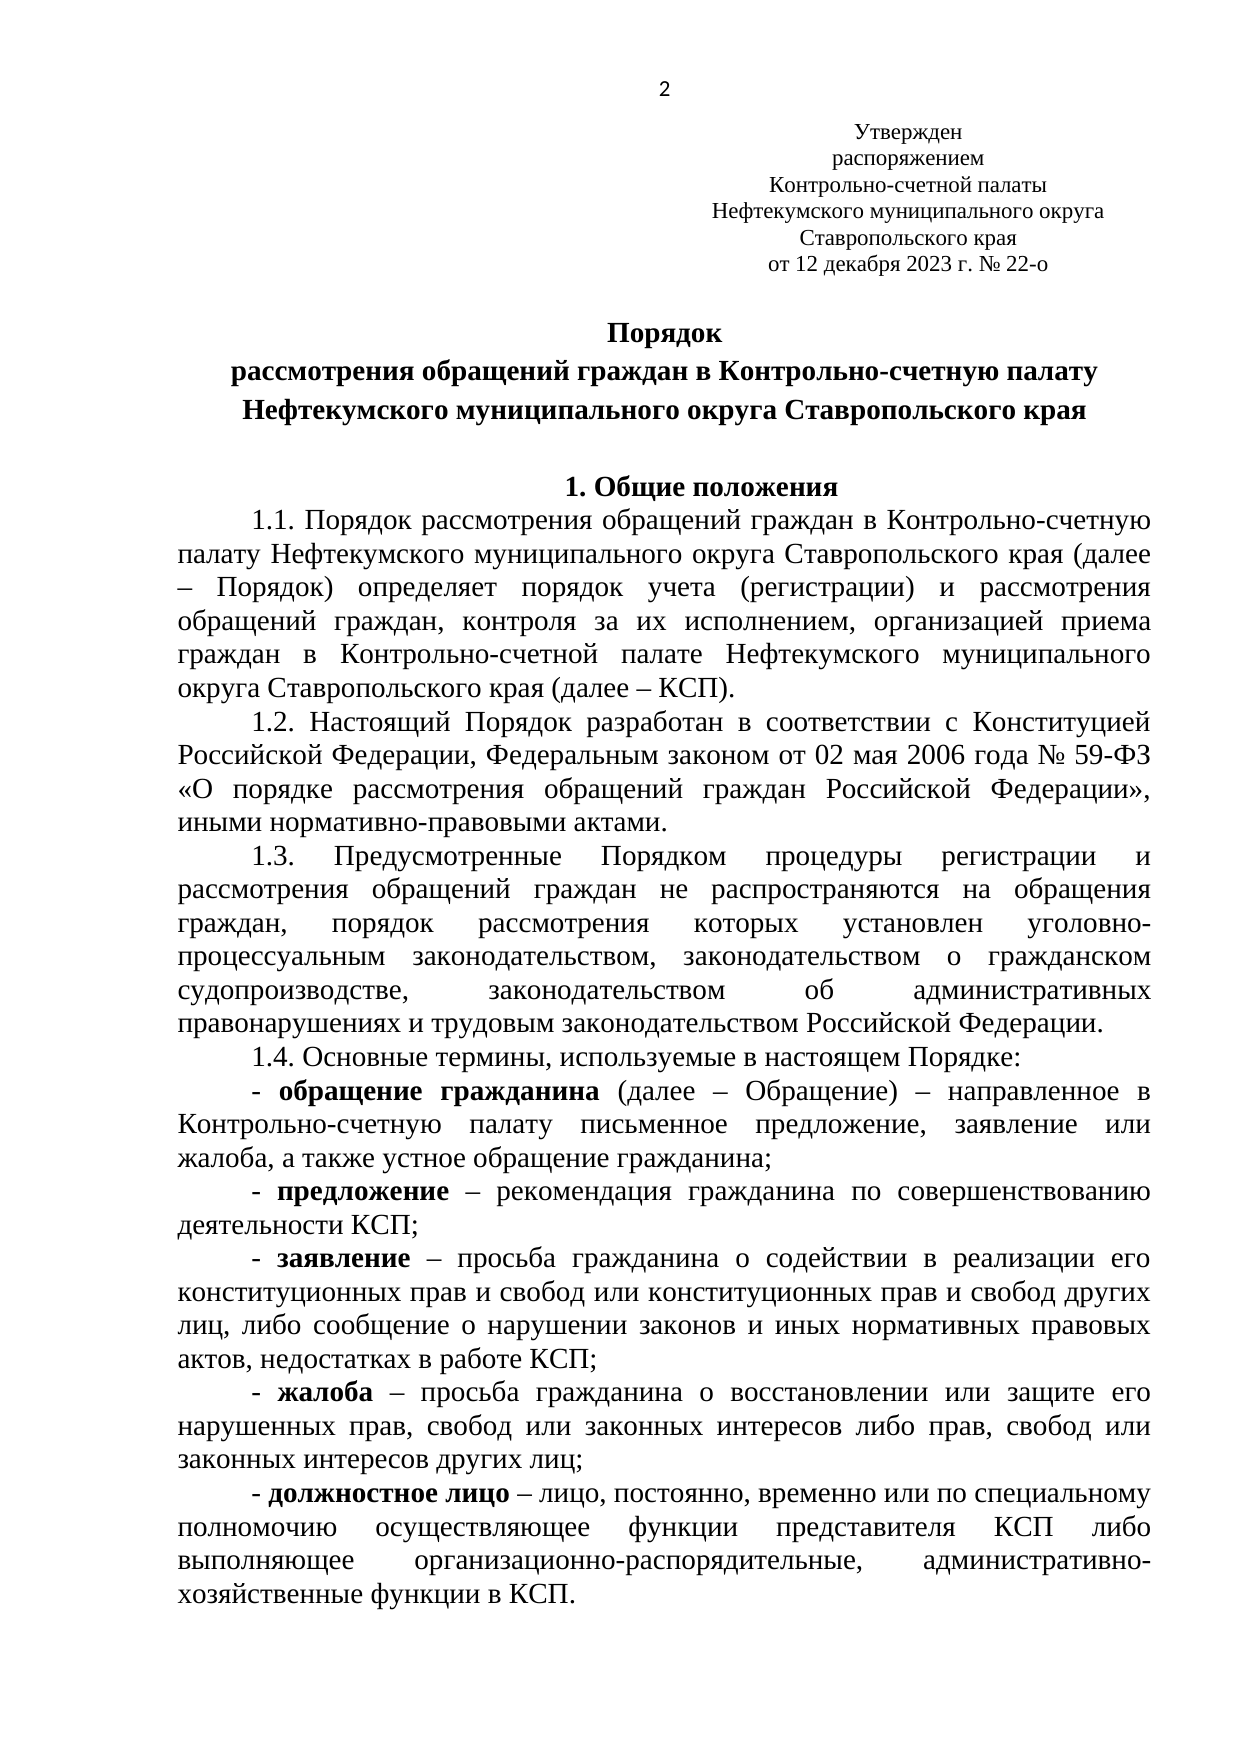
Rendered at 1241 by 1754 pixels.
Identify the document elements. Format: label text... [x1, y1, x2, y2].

text Ставропольского края [664, 223, 1152, 250]
text - должностное лицо – лицо, постоянно, временно или по специальному полномочию осуществляющее функции представителя КСП либо выполняющее организационно-распорядительные, административно-хозяйственные функции в КСП. [177, 1475, 1152, 1609]
text Порядок [177, 315, 1152, 348]
text 1.3. Предусмотренные Порядком процедуры регистрации и рассмотрения обращений граждан не распространяются на обращения граждан, порядок рассмотрения которых установлен уголовно-процессуальным законодательством, законодательством о гражданском судопроизводстве, законодательством об административных правонарушениях и трудовым законодательством Российской Федерации. [177, 838, 1152, 1039]
text рассмотрения обращений граждан в Контрольно-счетную палату [177, 353, 1152, 387]
text Утвержден [664, 118, 1152, 144]
text Нефтекумского муниципального округа Ставропольского края [177, 392, 1152, 425]
text Контрольно-счетной палаты [664, 171, 1152, 197]
text 1.1. Порядок рассмотрения обращений граждан в Контрольно-счетную палату Нефтекумского муниципального округа Ставропольского края (далее – Порядок) определяет порядок учета (регистрации) и рассмотрения обращений граждан, контроля за их исполнением, организацией приема граждан в Контрольно-счетной палате Нефтекумского муниципального округа Ставропольского края (далее – КСП). [177, 502, 1152, 704]
text от 12 декабря 2023 г. № 22-о [664, 250, 1152, 276]
text - обращение гражданина (далее – Обращение) – направленное в Контрольно-счетную палату письменное предложение, заявление или жалоба, а также устное обращение гражданина; [177, 1073, 1152, 1173]
text 1.2. Настоящий Порядок разработан в соответствии с Конституцией Российской Федерации, Федеральным законом от 02 мая 2006 года № 59-ФЗ «О порядке рассмотрения обращений граждан Российской Федерации», иными нормативно-правовыми актами. [177, 704, 1152, 838]
text Нефтекумского муниципального округа [664, 197, 1152, 223]
text 1.4. Основные термины, используемые в настоящем Порядке: [177, 1039, 1152, 1073]
text - жалоба – просьба гражданина о восстановлении или защите его нарушенных прав, свобод или законных интересов либо прав, свобод или законных интересов других лиц; [177, 1374, 1152, 1475]
text - заявление – просьба гражданина о содействии в реализации его конституционных прав и свобод или конституционных прав и свобод других лиц, либо сообщение о нарушении законов и иных нормативных правовых актов, недостатках в работе КСП; [177, 1240, 1152, 1374]
text - предложение – рекомендация гражданина по совершенствованию деятельности КСП; [177, 1173, 1152, 1240]
text распоряжением [664, 144, 1152, 171]
text 1. Общие положения [177, 469, 1152, 502]
